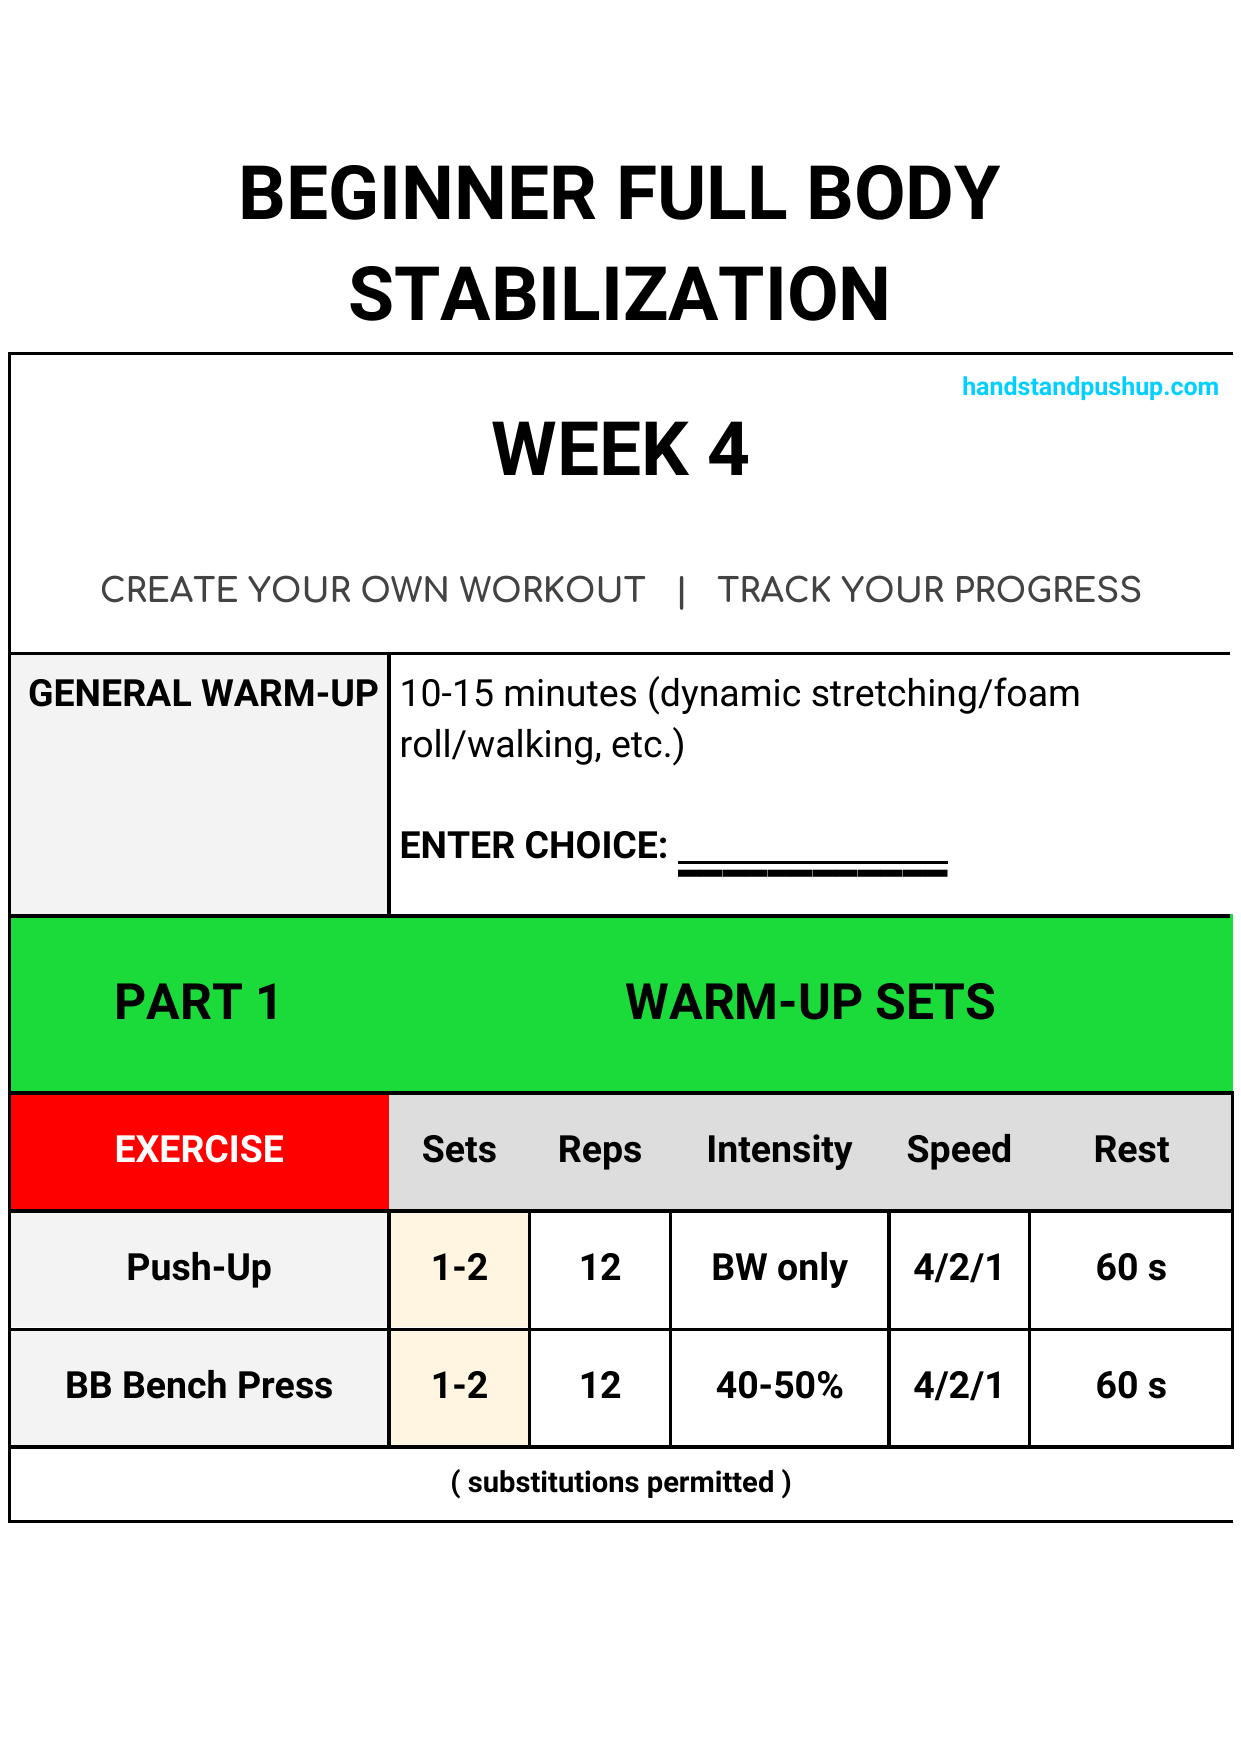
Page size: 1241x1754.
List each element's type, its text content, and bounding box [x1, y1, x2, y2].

table_cell 1-2 [391, 1213, 528, 1327]
table_cell Speed [889, 1095, 1030, 1209]
table_cell GENERAL WARM-UP [11, 655, 387, 914]
table_cell BW only [672, 1213, 887, 1327]
table_cell 12 [531, 1213, 669, 1327]
table_cell 40-50% [672, 1331, 887, 1445]
table_cell Intensity [670, 1095, 889, 1209]
table_cell 10-15 minutes (dynamic stretching/foam roll/walking, etc.) ENTER CHOICE: ▁▁▁▁▁▁▁▁▁▁▁▁ [391, 652, 1233, 914]
table_cell 60 s [1031, 1213, 1231, 1327]
text BEGINNER FULL BODY [150, 150, 1090, 238]
table_cell BB Bench Press [11, 1331, 387, 1445]
table_cell EXERCISE [11, 1095, 389, 1209]
table_header handstandpushup.com . WEEK 4 CREATE YOUR OWN WORKOUT | TRACK YOUR PROGRESS [11, 355, 1233, 652]
table_cell ( substitutions permitted ) [11, 1449, 1233, 1520]
table_cell Reps [530, 1095, 670, 1209]
table_cell 60 s [1031, 1331, 1231, 1445]
table_cell PART 1 [11, 918, 389, 1091]
text STABILIZATION [150, 251, 1090, 339]
table_cell Sets [389, 1095, 530, 1209]
table_cell 1-2 [391, 1331, 528, 1445]
table_cell WARM-UP SETS [389, 914, 1233, 1091]
table_cell 12 [531, 1331, 669, 1445]
table_cell Push-Up [11, 1213, 387, 1327]
table_cell 4/2/1 [891, 1213, 1028, 1327]
table_cell 4/2/1 [891, 1331, 1028, 1445]
table_cell Rest [1030, 1095, 1231, 1209]
